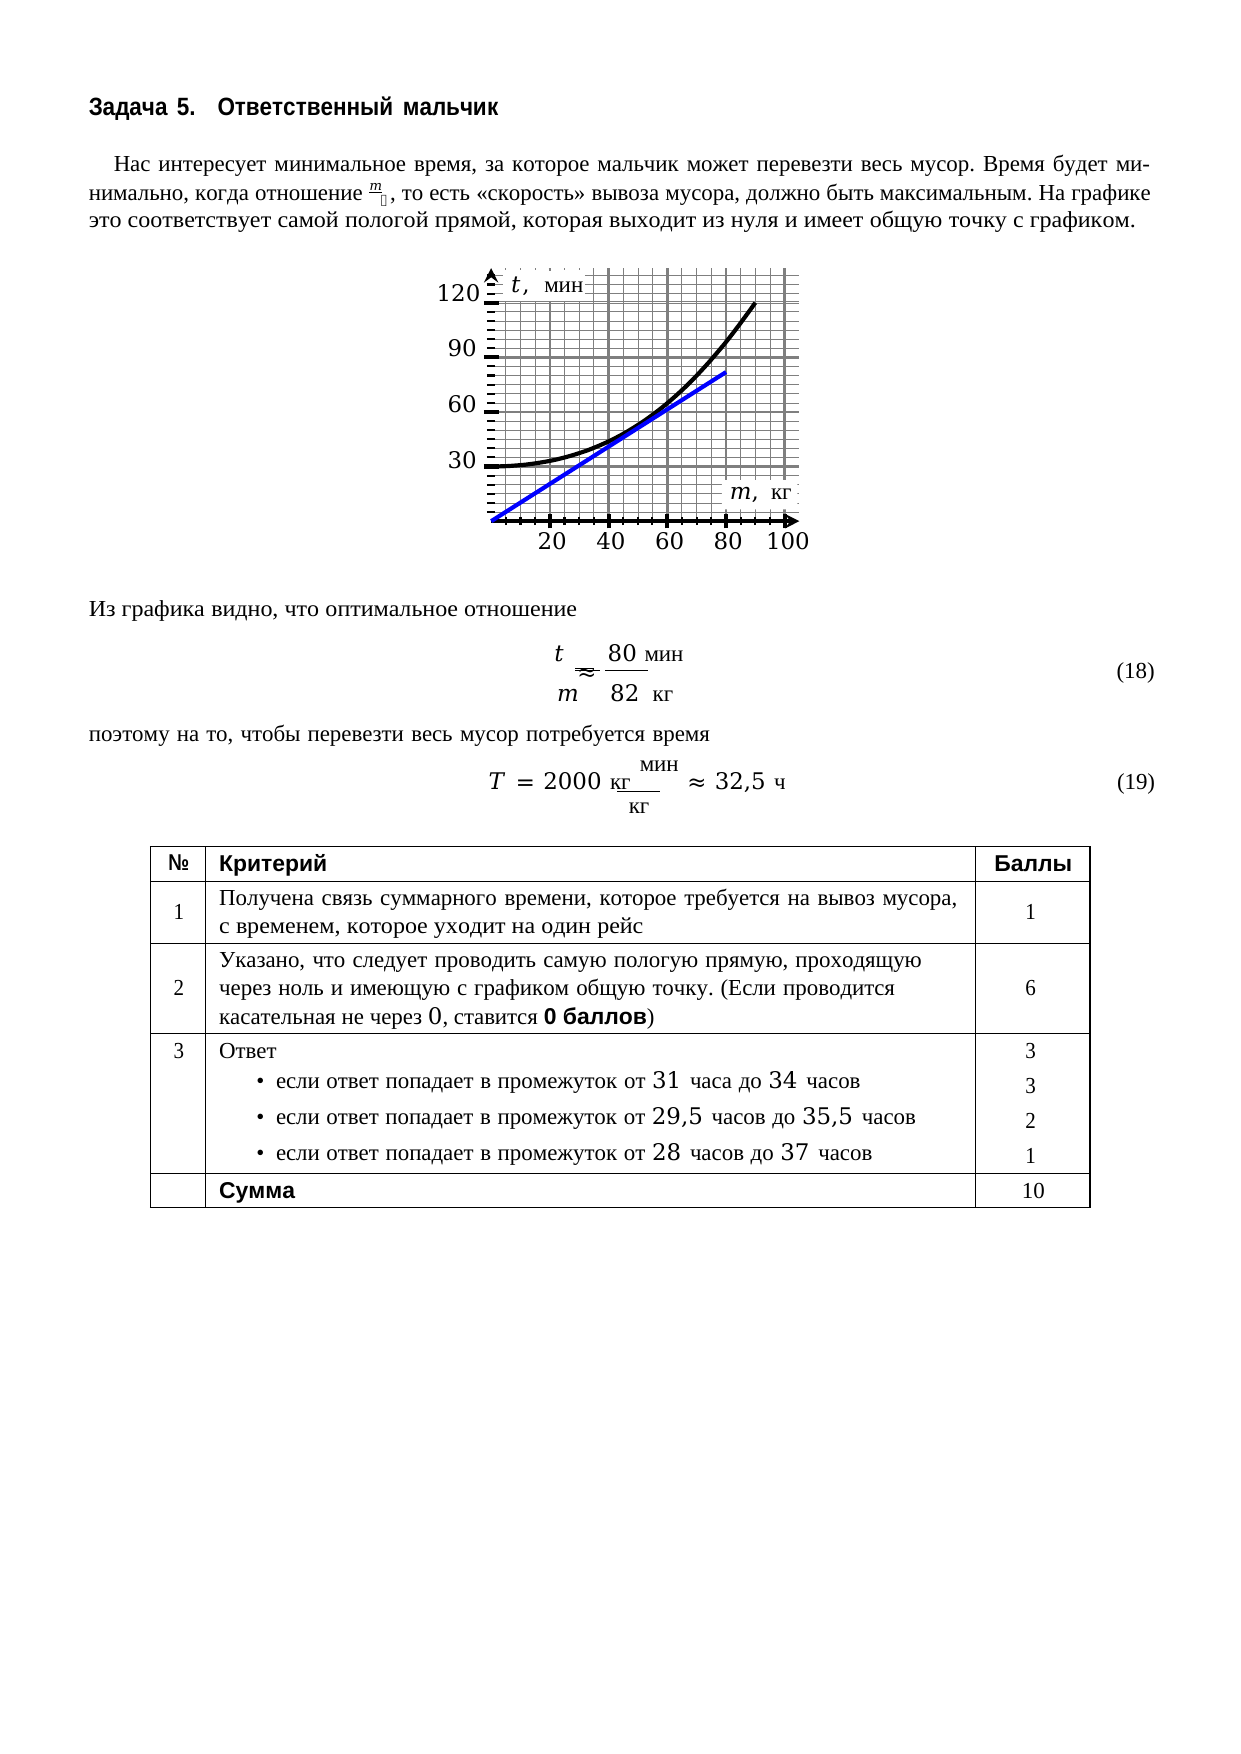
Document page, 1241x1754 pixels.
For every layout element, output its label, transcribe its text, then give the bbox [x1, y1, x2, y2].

table_header Критерий [206, 847, 975, 881]
table_cell 3 [151, 1034, 205, 1172]
table_cell 10 [976, 1174, 1089, 1207]
table_cell Получена связь суммарного времени, которое требуется на вывоз мусора, с временем, которое уходит на один рейс [206, 882, 975, 943]
table_cell Ответ если ответ попадает в промежуток от 31 часа до 34 часов если ответ попадает в промежуток от 29,5 часов до 35,5 часов если ответ попадает в промежуток от 28 часов до 37 часов [206, 1034, 975, 1172]
text 𝑡 ≈ 80 мин [77, 644, 683, 666]
text 𝑇 = 2000 кг мин ≈ 32,5 ч (19) [488, 760, 1163, 797]
text Нас интересует минимальное время, за которое мальчик может перевезти весь мусор. Время будет ми- нимально, когда отношение 𝑚 , то есть «скорость» вывоза мусора, должно быть максимальным. На графике это соответствует самой пологой прямой, которая выходит из нуля и имеет общую точку с графиком. [88, 150, 1152, 233]
text 20 40 60 80 100 [537, 527, 1163, 554]
table_cell 1 [976, 882, 1089, 943]
table_cell 2 [151, 944, 205, 1033]
text (18) [1116, 666, 1151, 681]
table_cell 1 [151, 882, 205, 943]
text 𝑚 82 кг [77, 681, 1152, 706]
text Из графика видно, что оптимальное отношение [88, 595, 687, 622]
table_cell [151, 1174, 205, 1207]
table_cell Сумма [206, 1174, 975, 1207]
table_cell 6 [976, 944, 1089, 1033]
text 30 [169, 445, 755, 473]
table_cell 3 3 2 1 [976, 1034, 1089, 1172]
text кг [169, 797, 1109, 818]
table_header № [151, 847, 205, 881]
text 60 [169, 390, 755, 417]
table_header Баллы [976, 847, 1089, 881]
text 90 [169, 334, 755, 362]
table_cell Указано, что следует проводить самую пологую прямую, проходящую через ноль и имеющую с графиком общую точку. (Если проводится касательная не через 0, ставится 0 баллов) [206, 944, 975, 1033]
subtitle Задача 5. Ответственный мальчик [88, 92, 1163, 121]
text поэтому на то, чтобы перевезти весь мусор потребуется время [88, 721, 1163, 747]
text 120 [436, 278, 1163, 306]
